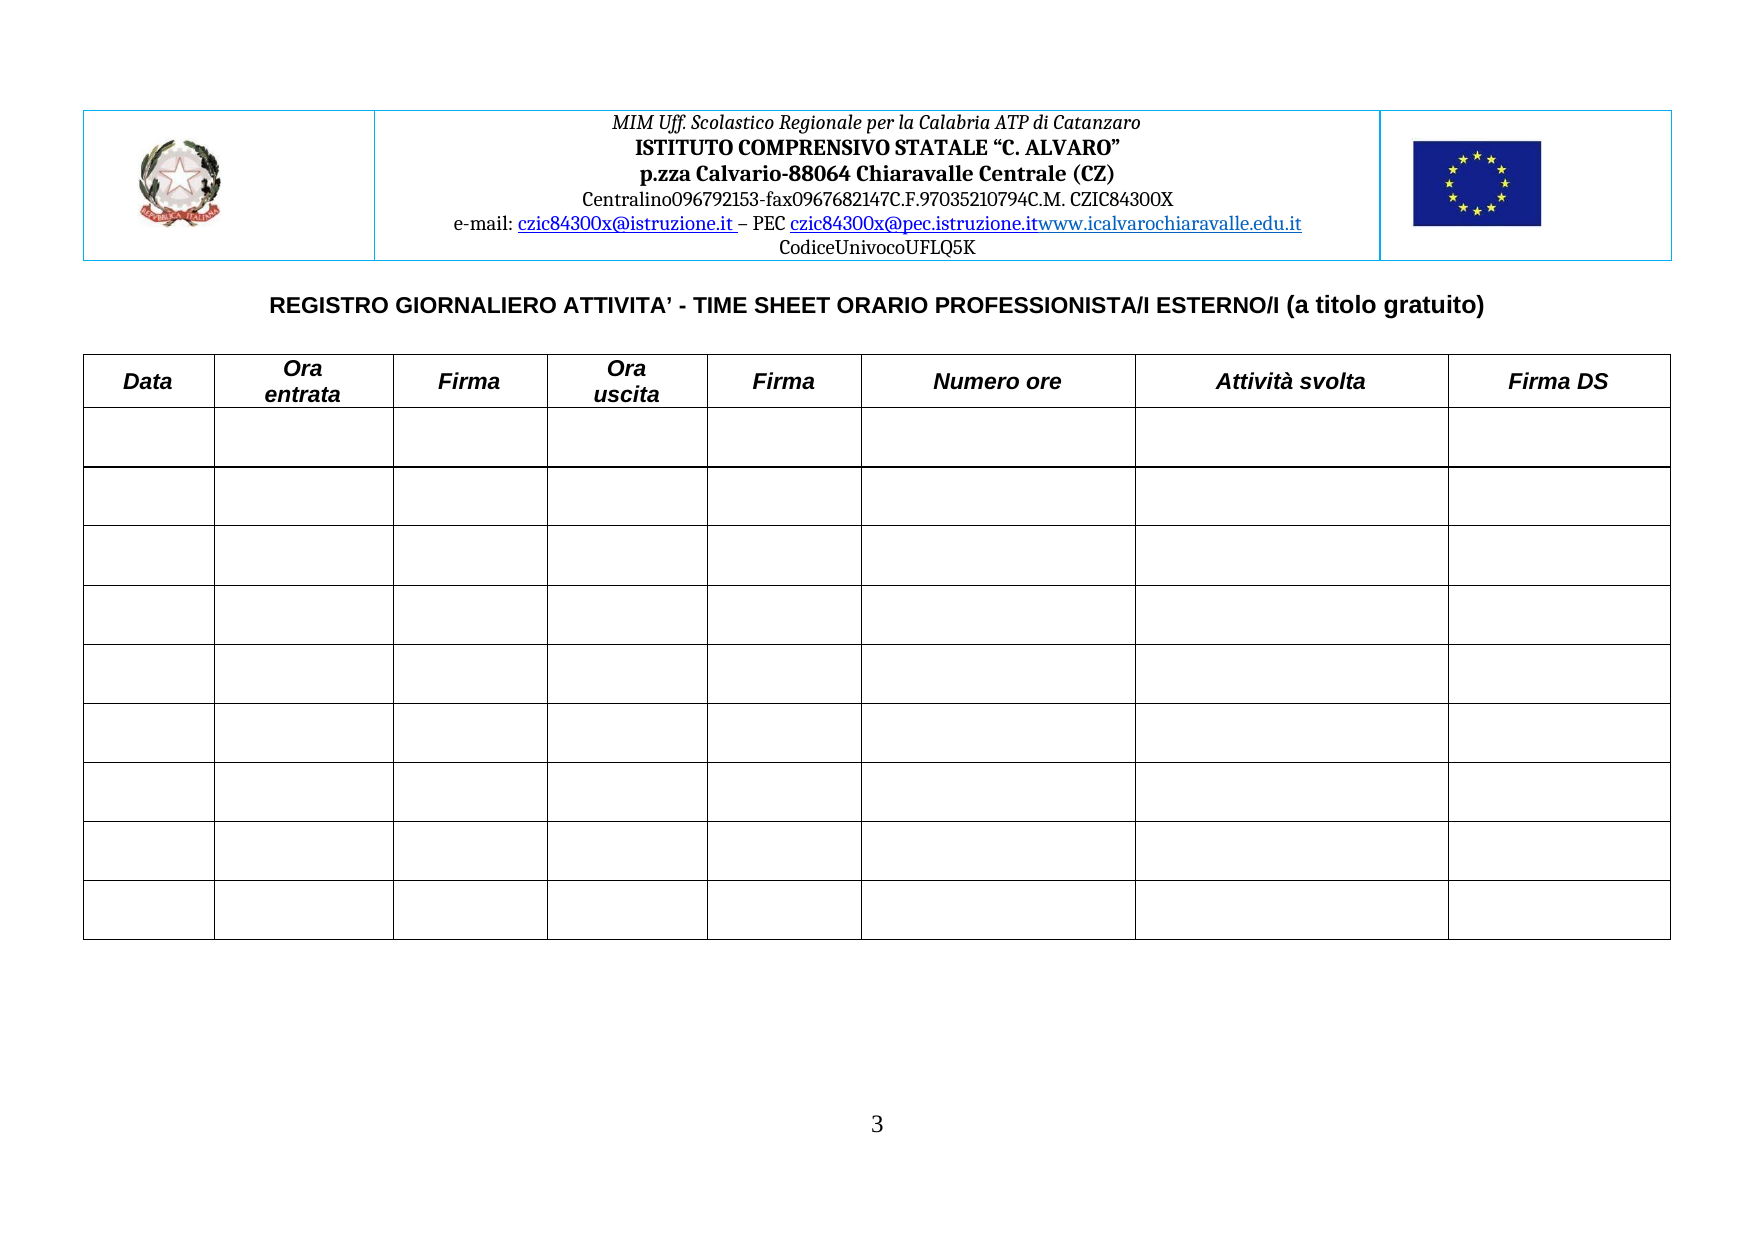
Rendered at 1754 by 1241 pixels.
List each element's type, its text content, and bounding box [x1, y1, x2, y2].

table_cell [394, 586, 547, 643]
table_cell [1449, 468, 1670, 525]
table_cell [394, 526, 547, 584]
table_cell [84, 526, 214, 584]
table_cell [708, 645, 861, 703]
picture [137, 138, 222, 228]
table_cell [1449, 586, 1670, 643]
table_cell [862, 468, 1135, 525]
table_cell [1449, 881, 1670, 939]
table_cell [84, 586, 214, 643]
table_cell [215, 704, 393, 762]
table_cell [708, 763, 861, 821]
table_cell [1449, 645, 1670, 703]
table_header Ora entrata [215, 355, 393, 407]
table_cell [708, 822, 861, 880]
table_cell [862, 645, 1135, 703]
text REGISTRO GIORNALIERO ATTIVITA’ - TIME SHEET ORARIO PROFESSIONISTA/I ESTERNO/I (a titolo gratuito) [83, 289, 1671, 318]
table_cell [394, 763, 547, 821]
table_cell [1449, 763, 1670, 821]
table_cell [1136, 468, 1448, 525]
table_cell [394, 881, 547, 939]
table_cell [1136, 526, 1448, 584]
table_cell [1136, 586, 1448, 643]
table_cell [84, 881, 214, 939]
table_cell [548, 763, 707, 821]
table_cell [1136, 763, 1448, 821]
table_cell [548, 645, 707, 703]
table_cell [1136, 645, 1448, 703]
table_cell [1449, 704, 1670, 762]
table_cell [862, 704, 1135, 762]
table_cell [84, 822, 214, 880]
picture [1411, 138, 1542, 228]
table_cell [394, 468, 547, 525]
table_header Numero ore [862, 355, 1135, 407]
table_cell [84, 468, 214, 525]
table_cell [1449, 526, 1670, 584]
table_cell [84, 645, 214, 703]
table_cell [862, 526, 1135, 584]
table_cell [215, 408, 393, 466]
table_header Firma [708, 355, 861, 407]
table_cell [215, 586, 393, 643]
table_cell [548, 586, 707, 643]
table_cell [394, 822, 547, 880]
table_cell [862, 763, 1135, 821]
table_cell [708, 408, 861, 466]
table_cell [1136, 822, 1448, 880]
table_cell [1136, 408, 1448, 466]
table_cell [84, 408, 214, 466]
table_cell [215, 822, 393, 880]
table_cell [394, 645, 547, 703]
table_cell [394, 704, 547, 762]
table_header Attività svolta [1136, 355, 1448, 407]
table_cell [215, 645, 393, 703]
table_cell [215, 763, 393, 821]
table_cell [708, 526, 861, 584]
table_cell [1136, 881, 1448, 939]
table_cell [548, 881, 707, 939]
table_cell [708, 881, 861, 939]
table_cell [548, 408, 707, 466]
table_cell [708, 704, 861, 762]
table_cell [215, 468, 393, 525]
table_header Data [84, 355, 214, 407]
table_cell [84, 763, 214, 821]
table_header Firma [394, 355, 547, 407]
table_cell [215, 526, 393, 584]
table_cell [548, 526, 707, 584]
table_cell [1449, 822, 1670, 880]
table_cell [862, 408, 1135, 466]
table_cell [862, 586, 1135, 643]
table_cell [862, 881, 1135, 939]
table_cell [708, 586, 861, 643]
table_cell [548, 704, 707, 762]
table_cell [862, 822, 1135, 880]
table_cell [708, 468, 861, 525]
table_cell [394, 408, 547, 466]
table_header Firma DS [1449, 355, 1670, 407]
table_cell [548, 822, 707, 880]
table_cell [215, 881, 393, 939]
table_cell [84, 704, 214, 762]
table_cell [1449, 408, 1670, 466]
table_cell [1136, 704, 1448, 762]
table_cell [548, 468, 707, 525]
table_header Ora uscita [548, 355, 707, 407]
